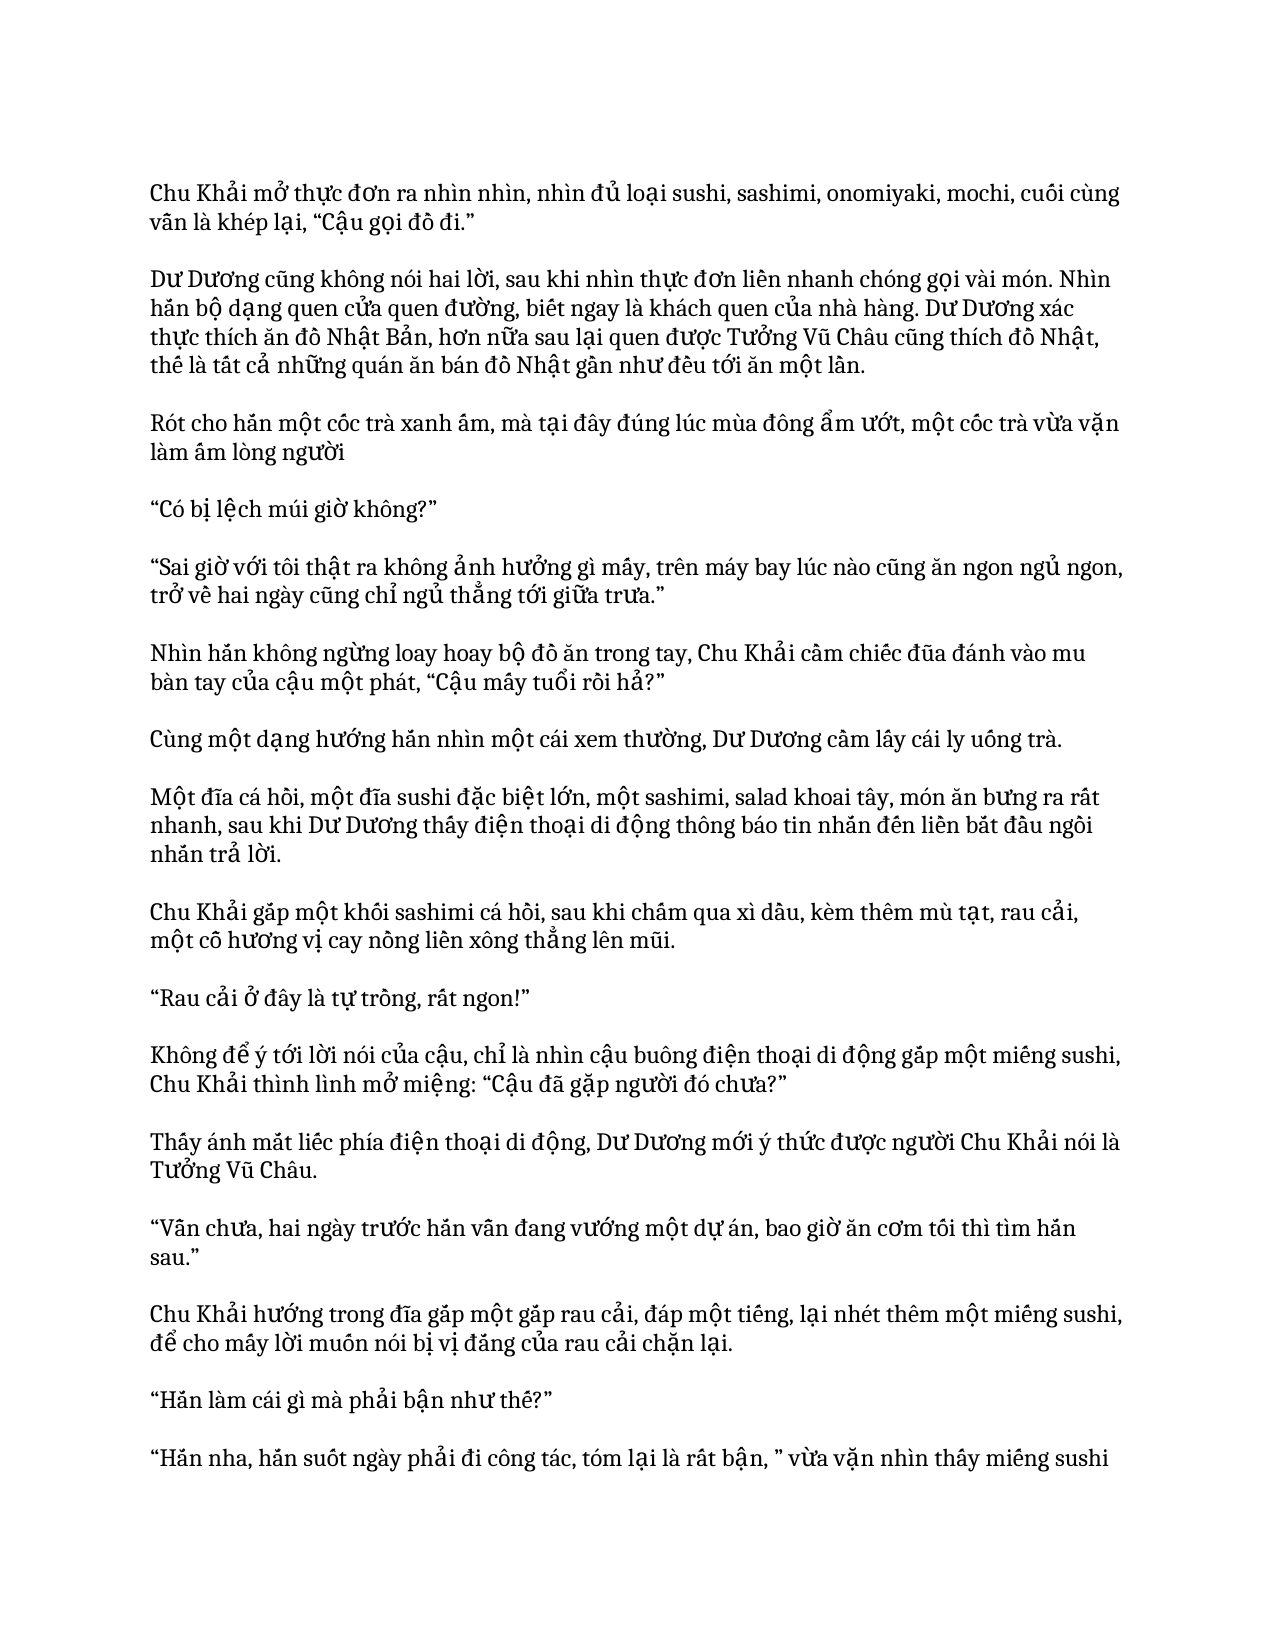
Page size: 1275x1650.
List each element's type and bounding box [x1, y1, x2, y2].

text [150, 150, 1125, 1472]
